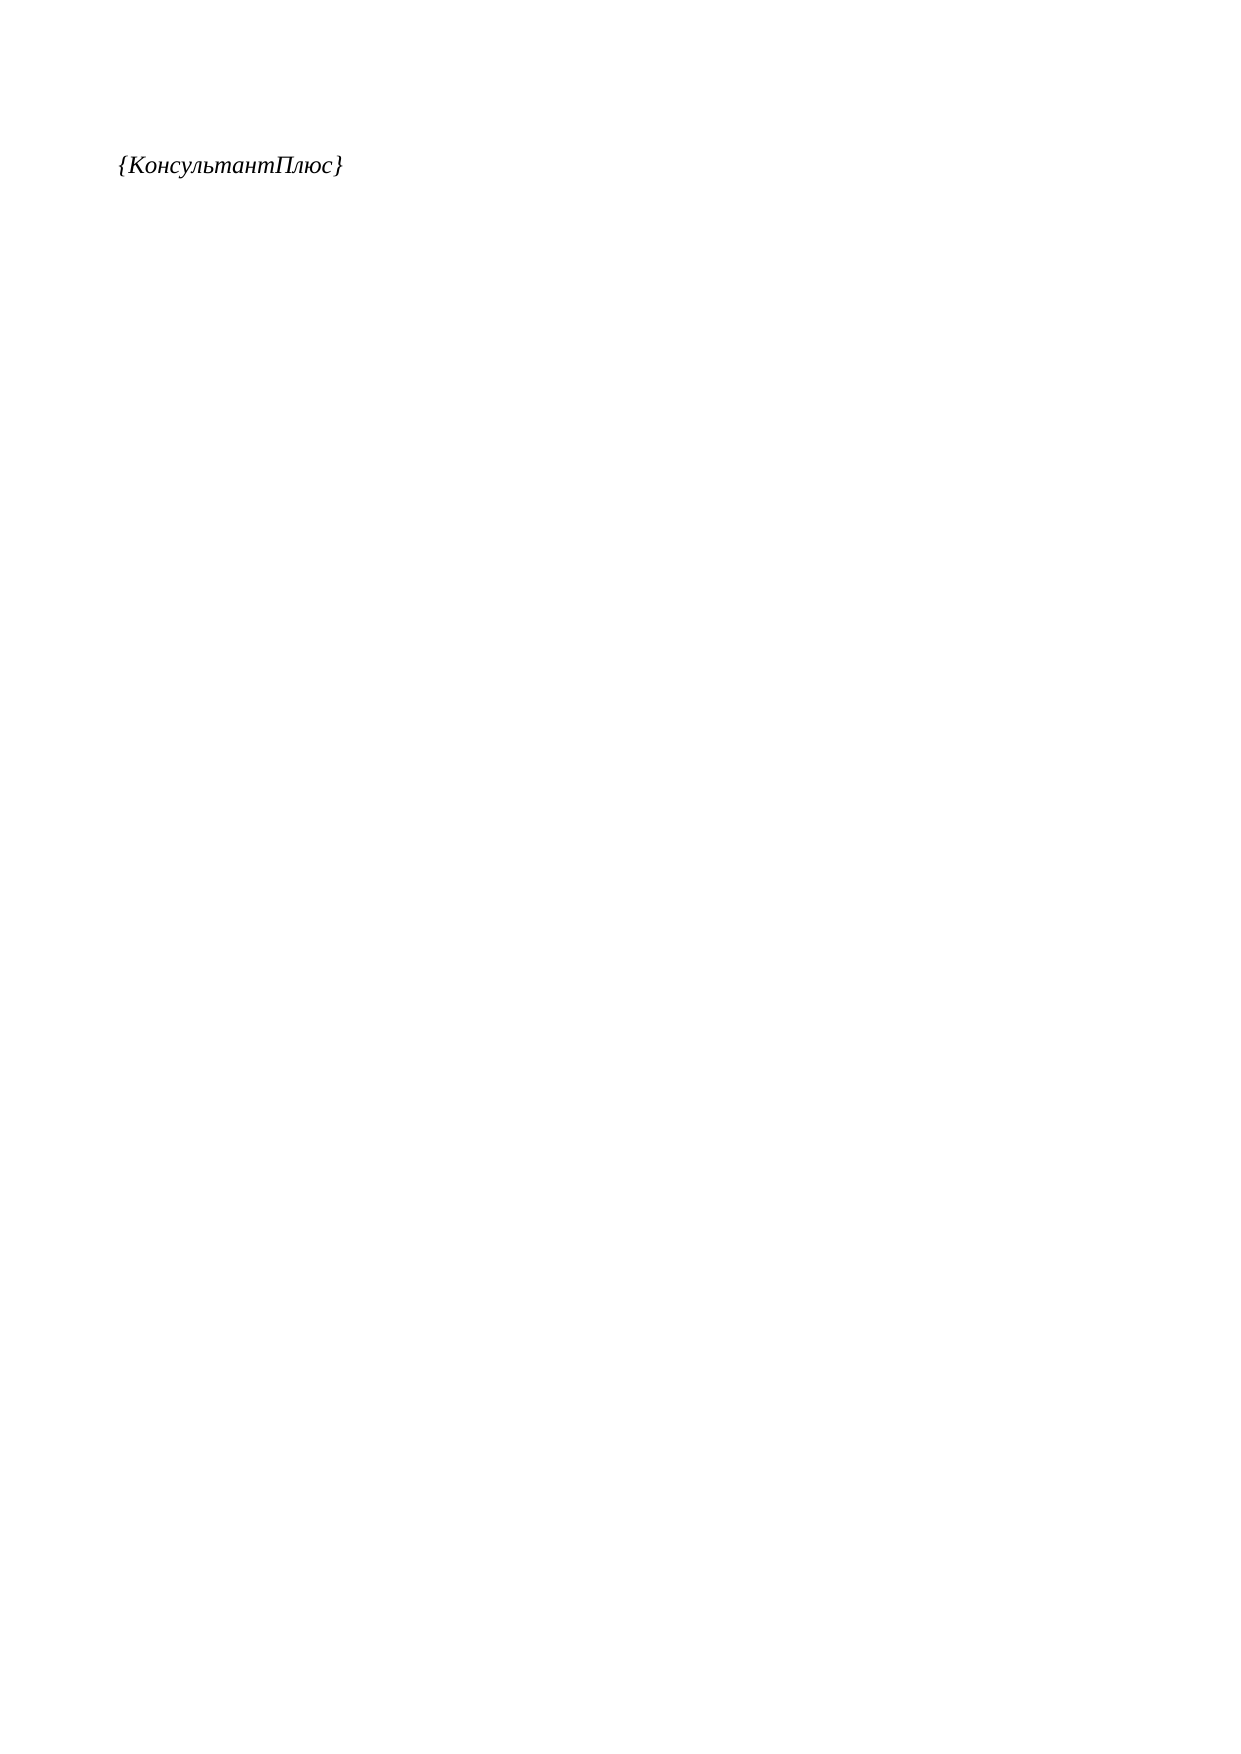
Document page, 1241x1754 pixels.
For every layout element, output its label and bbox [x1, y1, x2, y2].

text [118, 150, 1181, 207]
